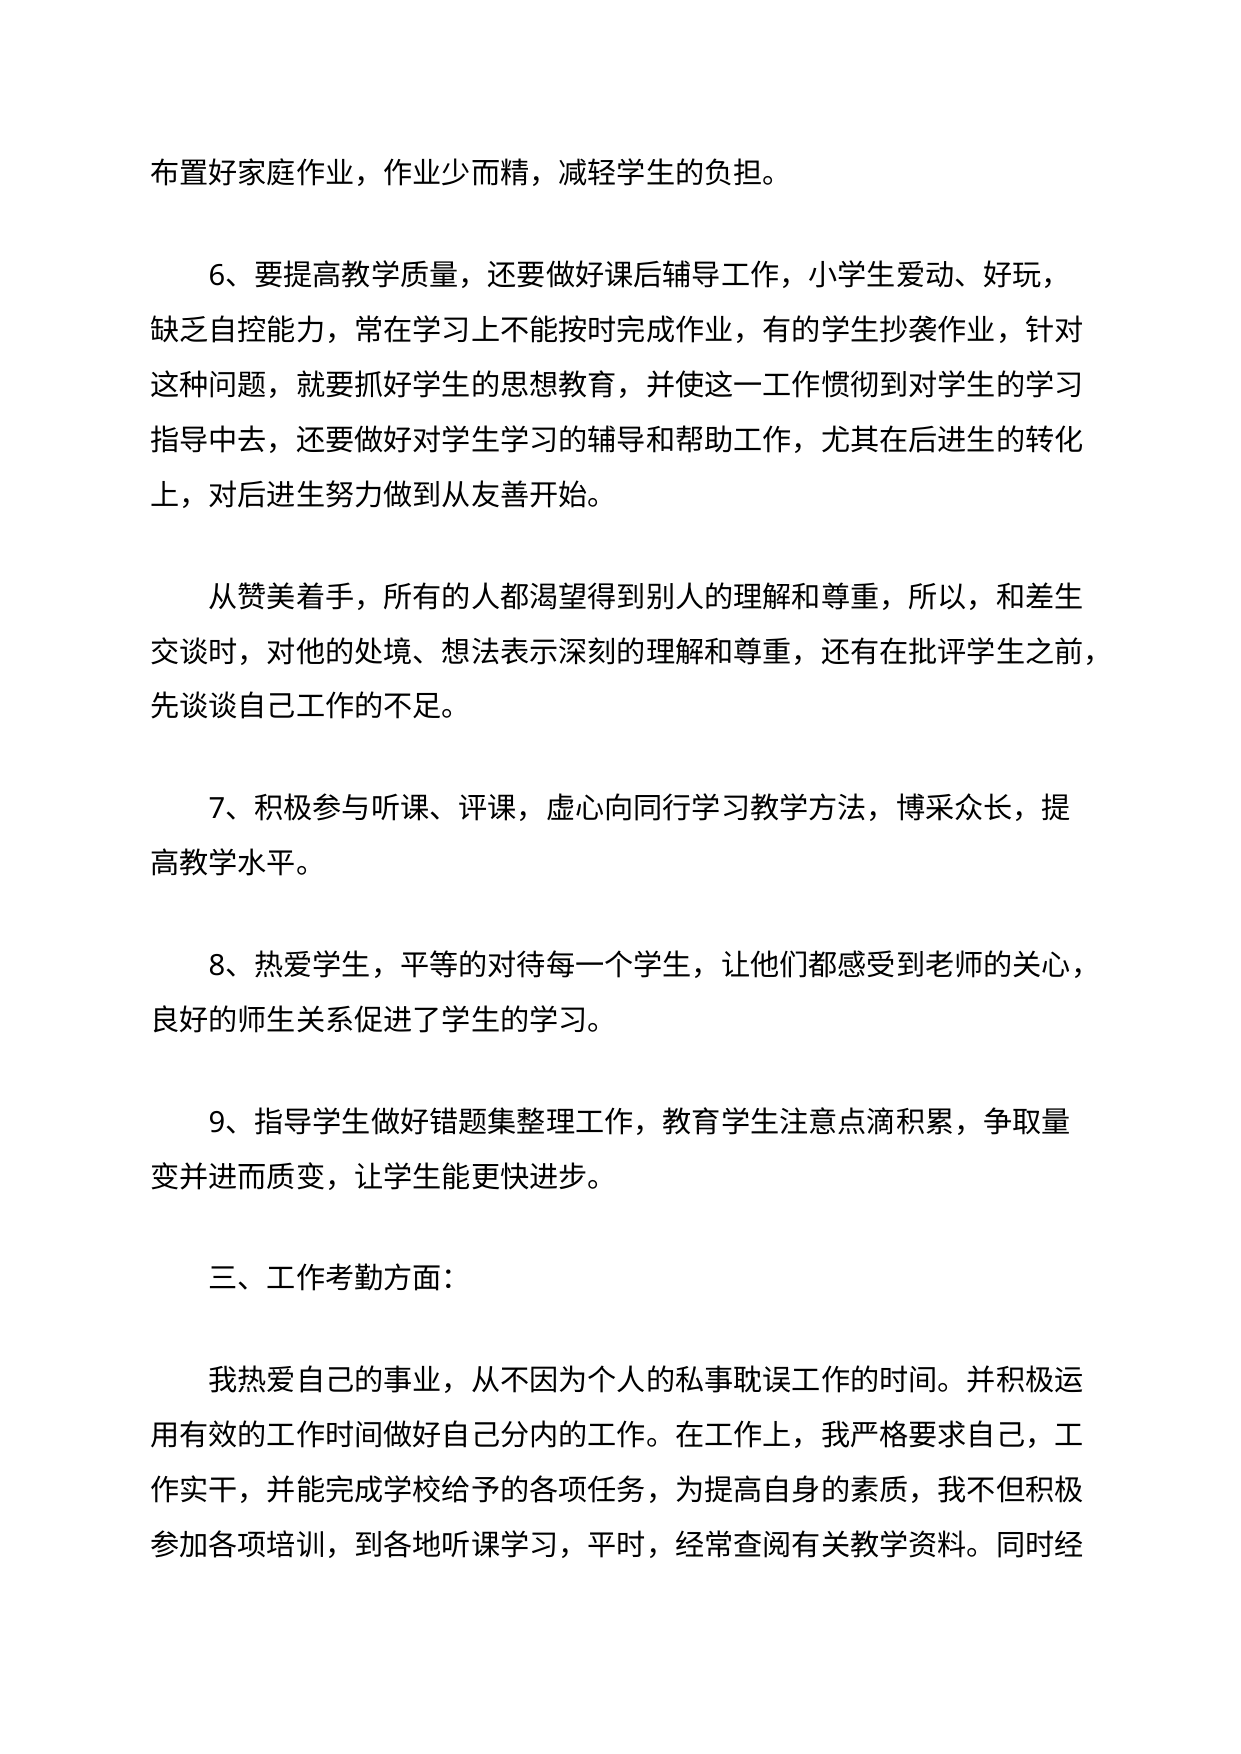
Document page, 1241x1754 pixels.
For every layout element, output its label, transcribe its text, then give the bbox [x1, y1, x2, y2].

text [150, 150, 1090, 192]
text 6、要提高教学质量，还要做好课后辅导工作，小学生爱动、好玩，缺乏自控能力，常在学习上不能按时完成作业，有的学生抄袭作业，针对这种问题，就要抓好学生的思想教育，并使这一工作惯彻到对学生的学习指导中去，还要做好对学生学习的辅导和帮助工作，尤其在后进生的转化上，对后进生努力做到从友善开始。 [150, 252, 1090, 514]
text 从赞美着手，所有的人都渴望得到别人的理解和尊重，所以，和差生交谈时，对他的处境、想法表示深刻的理解和尊重，还有在批评学生之前，先谈谈自己工作的不足。 [150, 573, 1090, 725]
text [150, 1357, 1090, 1564]
text 三、工作考勤方面： [150, 1255, 1090, 1297]
text 9、指导学生做好错题集整理工作，教育学生注意点滴积累，争取量变并进而质变，让学生能更快进步。 [150, 1098, 1090, 1196]
text 7、积极参与听课、评课，虚心向同行学习教学方法，博采众长，提高教学水平。 [150, 785, 1090, 882]
text 8、热爱学生，平等的对待每一个学生，让他们都感受到老师的关心，良好的师生关系促进了学生的学习。 [150, 942, 1090, 1039]
